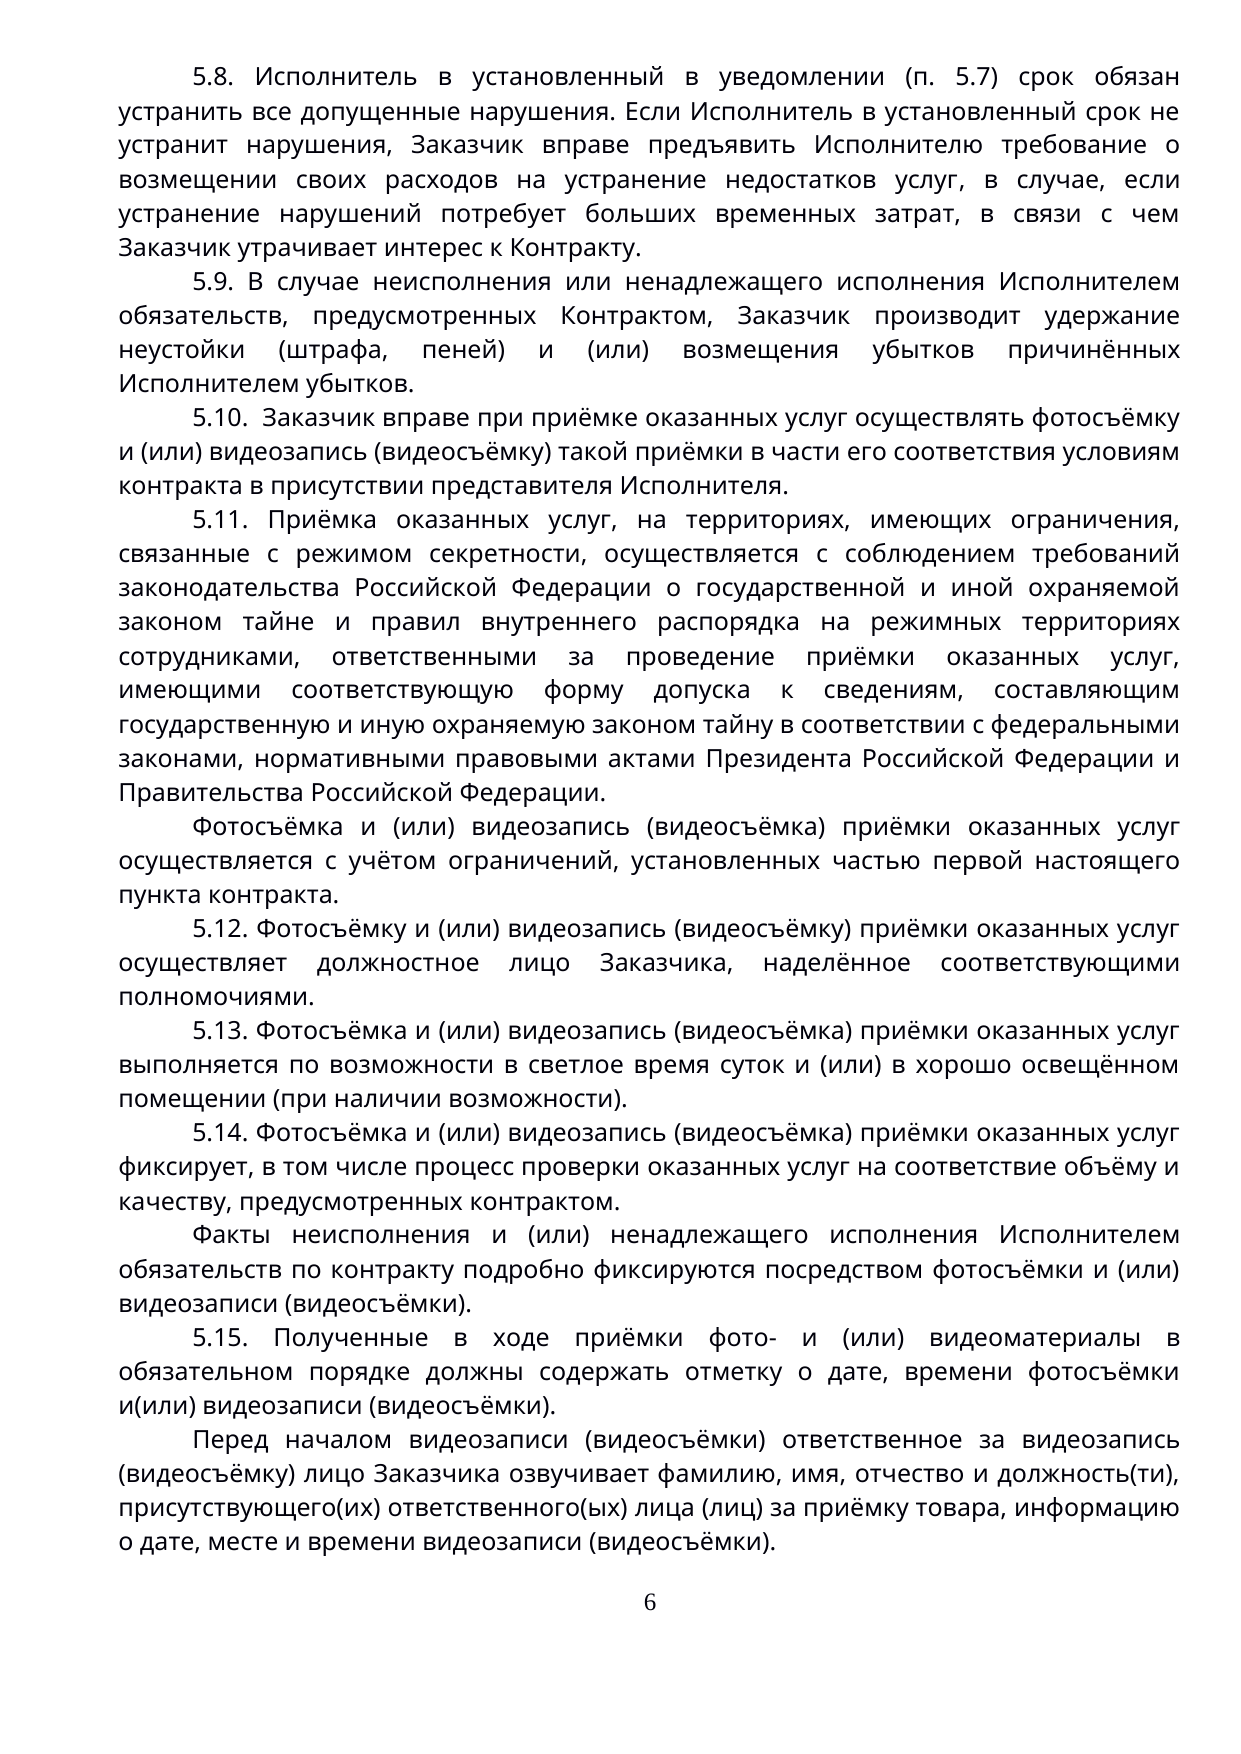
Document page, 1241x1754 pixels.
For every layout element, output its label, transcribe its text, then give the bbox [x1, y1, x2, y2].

text 5.8. Исполнитель в установленный в уведомлении (п. 5.7) срок обязан устранить все допущенные нарушения. Если Исполнитель в установленный срок не устранит нарушения, Заказчик вправе предъявить Исполнителю требование о возмещении своих расходов на устранение недостатков услуг, в случае, если устранение нарушений потребует больших временных затрат, в связи с чем Заказчик утрачивает интерес к Контракту. [118, 59, 1181, 263]
text 5.10. Заказчик вправе при приёмке оказанных услуг осуществлять фотосъёмку и (или) видеозапись (видеосъёмку) такой приёмки в части его соответствия условиям контракта в присутствии представителя Исполнителя. [118, 400, 1181, 502]
text 5.13. Фотосъёмка и (или) видеозапись (видеосъёмка) приёмки оказанных услуг выполняется по возможности в светлое время суток и (или) в хорошо освещённом помещении (при наличии возможности). [118, 1013, 1181, 1115]
text 5.14. Фотосъёмка и (или) видеозапись (видеосъёмка) приёмки оказанных услуг фиксирует, в том числе процесс проверки оказанных услуг на соответствие объёму и качеству, предусмотренных контрактом. [118, 1115, 1181, 1217]
text 5.12. Фотосъёмку и (или) видеозапись (видеосъёмку) приёмки оказанных услуг осуществляет должностное лицо Заказчика, наделённое соответствующими полномочиями. [118, 911, 1181, 1013]
text Факты неисполнения и (или) ненадлежащего исполнения Исполнителем обязательств по контракту подробно фиксируются посредством фотосъёмки и (или) видеозаписи (видеосъёмки). [118, 1217, 1181, 1319]
text Фотосъёмка и (или) видеозапись (видеосъёмка) приёмки оказанных услуг осуществляется с учётом ограничений, установленных частью первой настоящего пункта контракта. [118, 808, 1181, 911]
text 5.9. В случае неисполнения или ненадлежащего исполнения Исполнителем обязательств, предусмотренных Контрактом, Заказчик производит удержание неустойки (штрафа, пеней) и (или) возмещения убытков причинённых Исполнителем убытков. [118, 263, 1181, 400]
text 5.15. Полученные в ходе приёмки фото- и (или) видеоматериалы в обязательном порядке должны содержать отметку о дате, времени фотосъёмки и(или) видеозаписи (видеосъёмки). [118, 1319, 1181, 1422]
text Перед началом видеозаписи (видеосъёмки) ответственное за видеозапись (видеосъёмку) лицо Заказчика озвучивает фамилию, имя, отчество и должность(ти), присутствующего(их) ответственного(ых) лица (лиц) за приёмку товара, информацию о дате, месте и времени видеозаписи (видеосъёмки). [118, 1422, 1181, 1558]
text 5.11. Приёмка оказанных услуг, на территориях, имеющих ограничения, связанные с режимом секретности, осуществляется с соблюдением требований законодательства Российской Федерации о государственной и иной охраняемой законом тайне и правил внутреннего распорядка на режимных территориях сотрудниками, ответственными за проведение приёмки оказанных услуг, имеющими соответствующую форму допуска к сведениям, составляющим государственную и иную охраняемую законом тайну в соответствии с федеральными законами, нормативными правовыми актами Президента Российской Федерации и Правительства Российской Федерации. [118, 502, 1181, 808]
